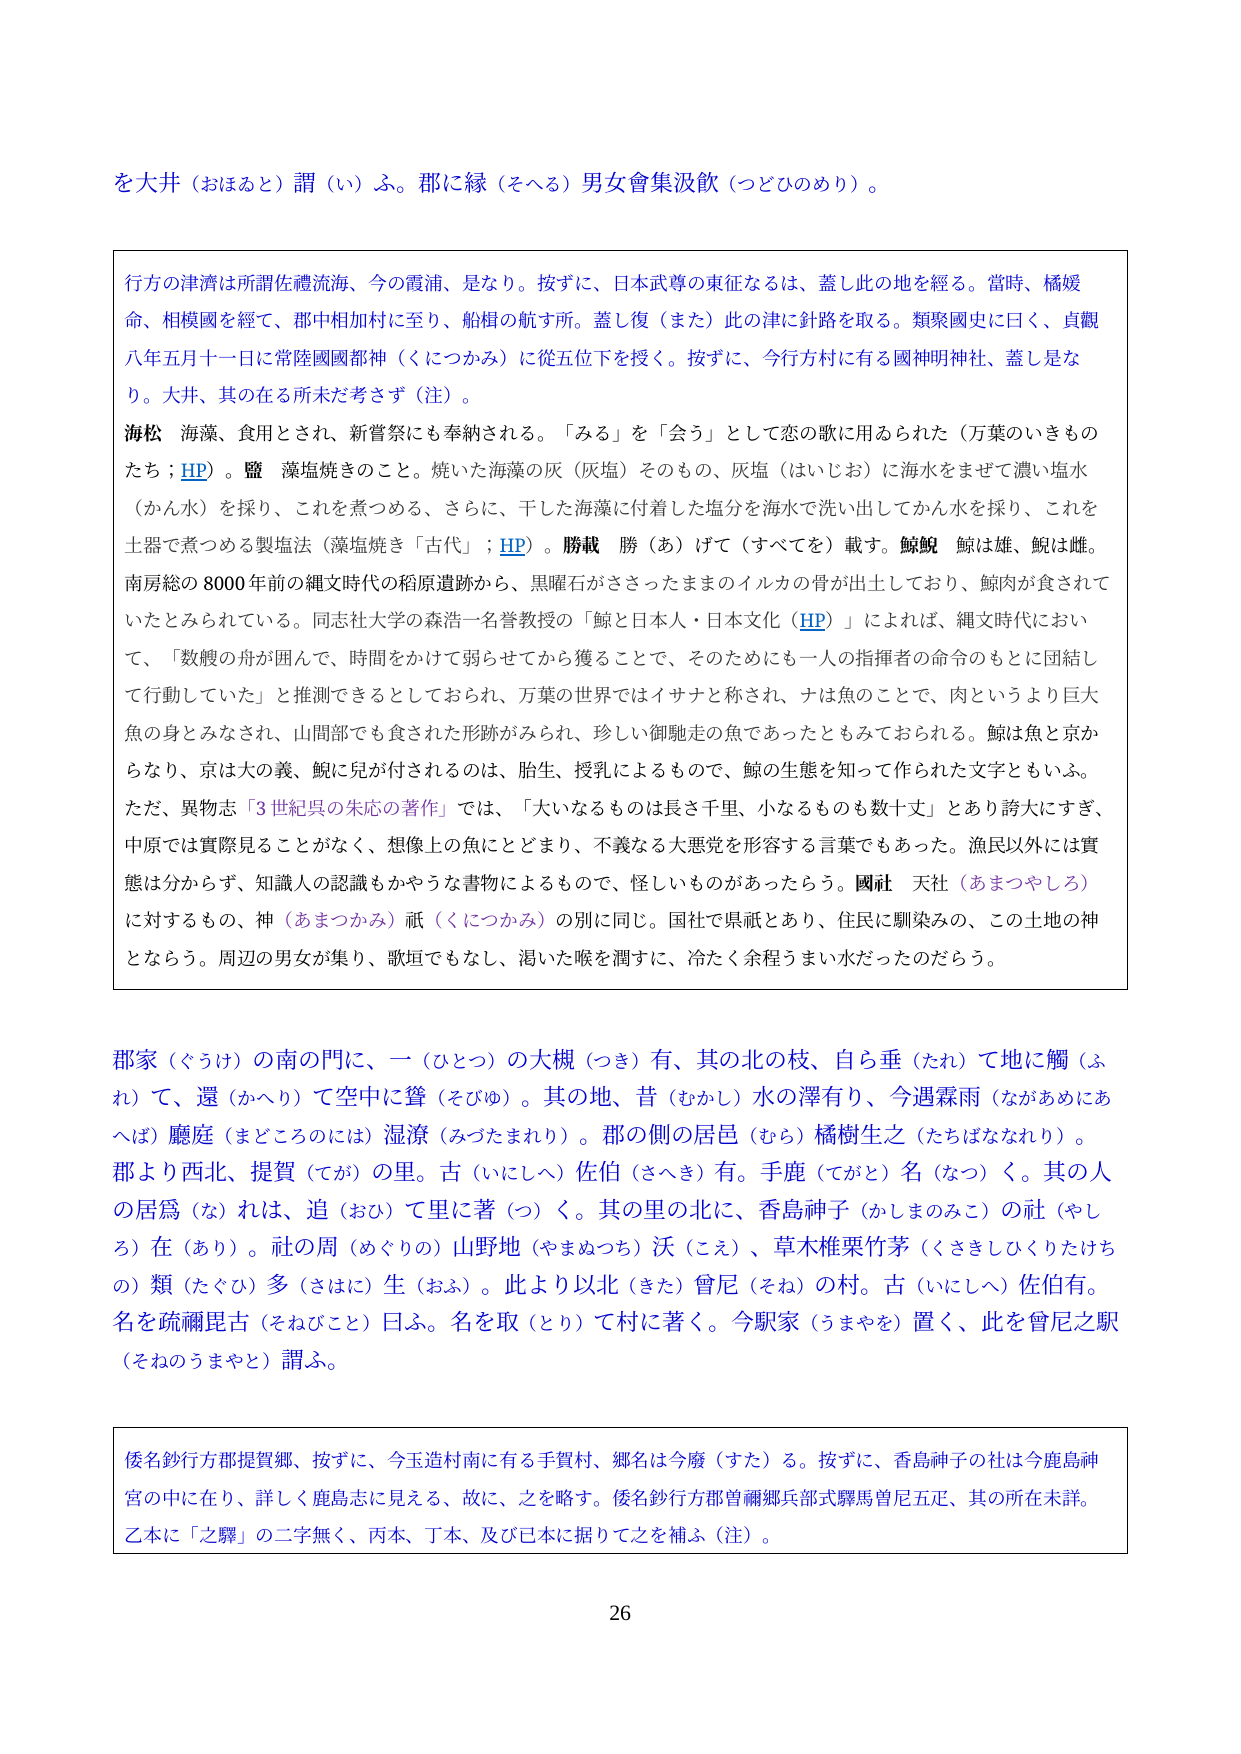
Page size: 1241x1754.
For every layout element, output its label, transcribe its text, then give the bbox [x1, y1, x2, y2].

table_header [114, 1428, 1127, 1553]
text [112, 163, 1128, 238]
text 郡家（ぐうけ）の南の門に、一（ひとつ）の大槻（つき）有、其の北の枝、自ら垂（たれ）て地に觸（ふれ）て、還（かへり）て空中に聳（そびゆ）。其の地、昔（むかし）水の澤有り、今遇霖雨（ながあめにあへば）廳庭（まどころのには）湿潦（みづたまれり）。郡の側の居邑（むら）橘樹生之（たちばななれり）。 郡より西北、提賀（てが）の里。古（いにしへ）佐伯（さへき）有。手鹿（てがと）名（なつ）く。其の人の居爲（な）れは、追（おひ）て里に著（つ）く。其の里の北に、香島神子（かしまのみこ）の社（やしろ）在（あり）。社の周（めぐりの）山野地（やまぬつち）沃（こえ）、草木椎栗竹茅（くさきしひくりたけちの）類（たぐひ）多（さはに）生（おふ）。此より以北（きた）曾尼（そね）の村。古（いにしへ）佐伯有。名を疏禰毘古（そねびこと）曰ふ。名を取（とり）て村に著く。今駅家（うまやを）置く、此を曾尼之駅（そねのうまやと）謂ふ。 [112, 1002, 1128, 1415]
table_header 行方の津濟は所謂佐禮流海、今の霞浦、是なり。按ずに、日本武尊の東征なるは、蓋し此の地を經る。當時、橘媛命、相模國を經て、郡中相加村に至り、船楫の航す所。蓋し復（また）此の津に針路を取る。類聚國史に曰く、貞觀八年五月十一日に常陸國國都神（くにつかみ）に從五位下を授く。按ずに、今行方村に有る國神明神社、蓋し是なり。大井、其の在る所未だ考さず（注）。 海松 海藻、食用とされ、新嘗祭にも奉納される。「みる」を「会う」として恋の歌に用ゐられた（万葉のいきものたち；HP）。盬 藻塩焼きのこと。焼いた海藻の灰（灰塩）そのもの、灰塩（はいじお）に海水をまぜて濃い塩水（かん水）を採り、これを煮つめる、さらに、干した海藻に付着した塩分を海水で洗い出してかん水を採り、これを土器で煮つめる製塩法（藻塩焼き「古代」；HP）。勝載 勝（あ）げて（すべてを）載す。鯨鯢 鯨は雄、鯢は雌。南房総の8000年前の縄文時代の稻原遺跡から、黒曜石がささったままのイルカの骨が出土しており、鯨肉が食されていたとみられている。同志社大学の森浩一名誉教授の「鯨と日本人・日本文化（HP）」によれば、縄文時代において、「数艘の舟が囲んで、時間をかけて弱らせてから獲ることで、そのためにも一人の指揮者の命令のもとに団結して行動していた」と推測できるとしておられ、万葉の世界ではイサナと称され、ナは魚のことで、肉というより巨大魚の身とみなされ、山間部でも食された形跡がみられ、珍しい御馳走の魚であったともみておられる。鯨は魚と京からなり、京は大の義、鯢に兒が付されるのは、胎生、授乳によるもので、鯨の生態を知って作られた文字ともいふ。ただ、異物志「3世紀呉の朱応の著作」では、「大いなるものは長さ千里、小なるものも数十丈」とあり誇大にすぎ、中原では實際見ることがなく、想像上の魚にとどまり、不義なる大悪党を形容する言葉でもあった。漁民以外には實態は分からず、知識人の認識もかやうな書物によるもので、怪しいものがあったらう。國社 天社（あまつやしろ）に対するもの、神（あまつかみ）祇（くにつかみ）の別に同じ。国社で県祇とあり、住民に馴染みの、この土地の神とならう。周辺の男女が集り、歌垣でもなし、渇いた喉を潤すに、冷たく余程うまい水だったのだらう。 [114, 251, 1127, 989]
